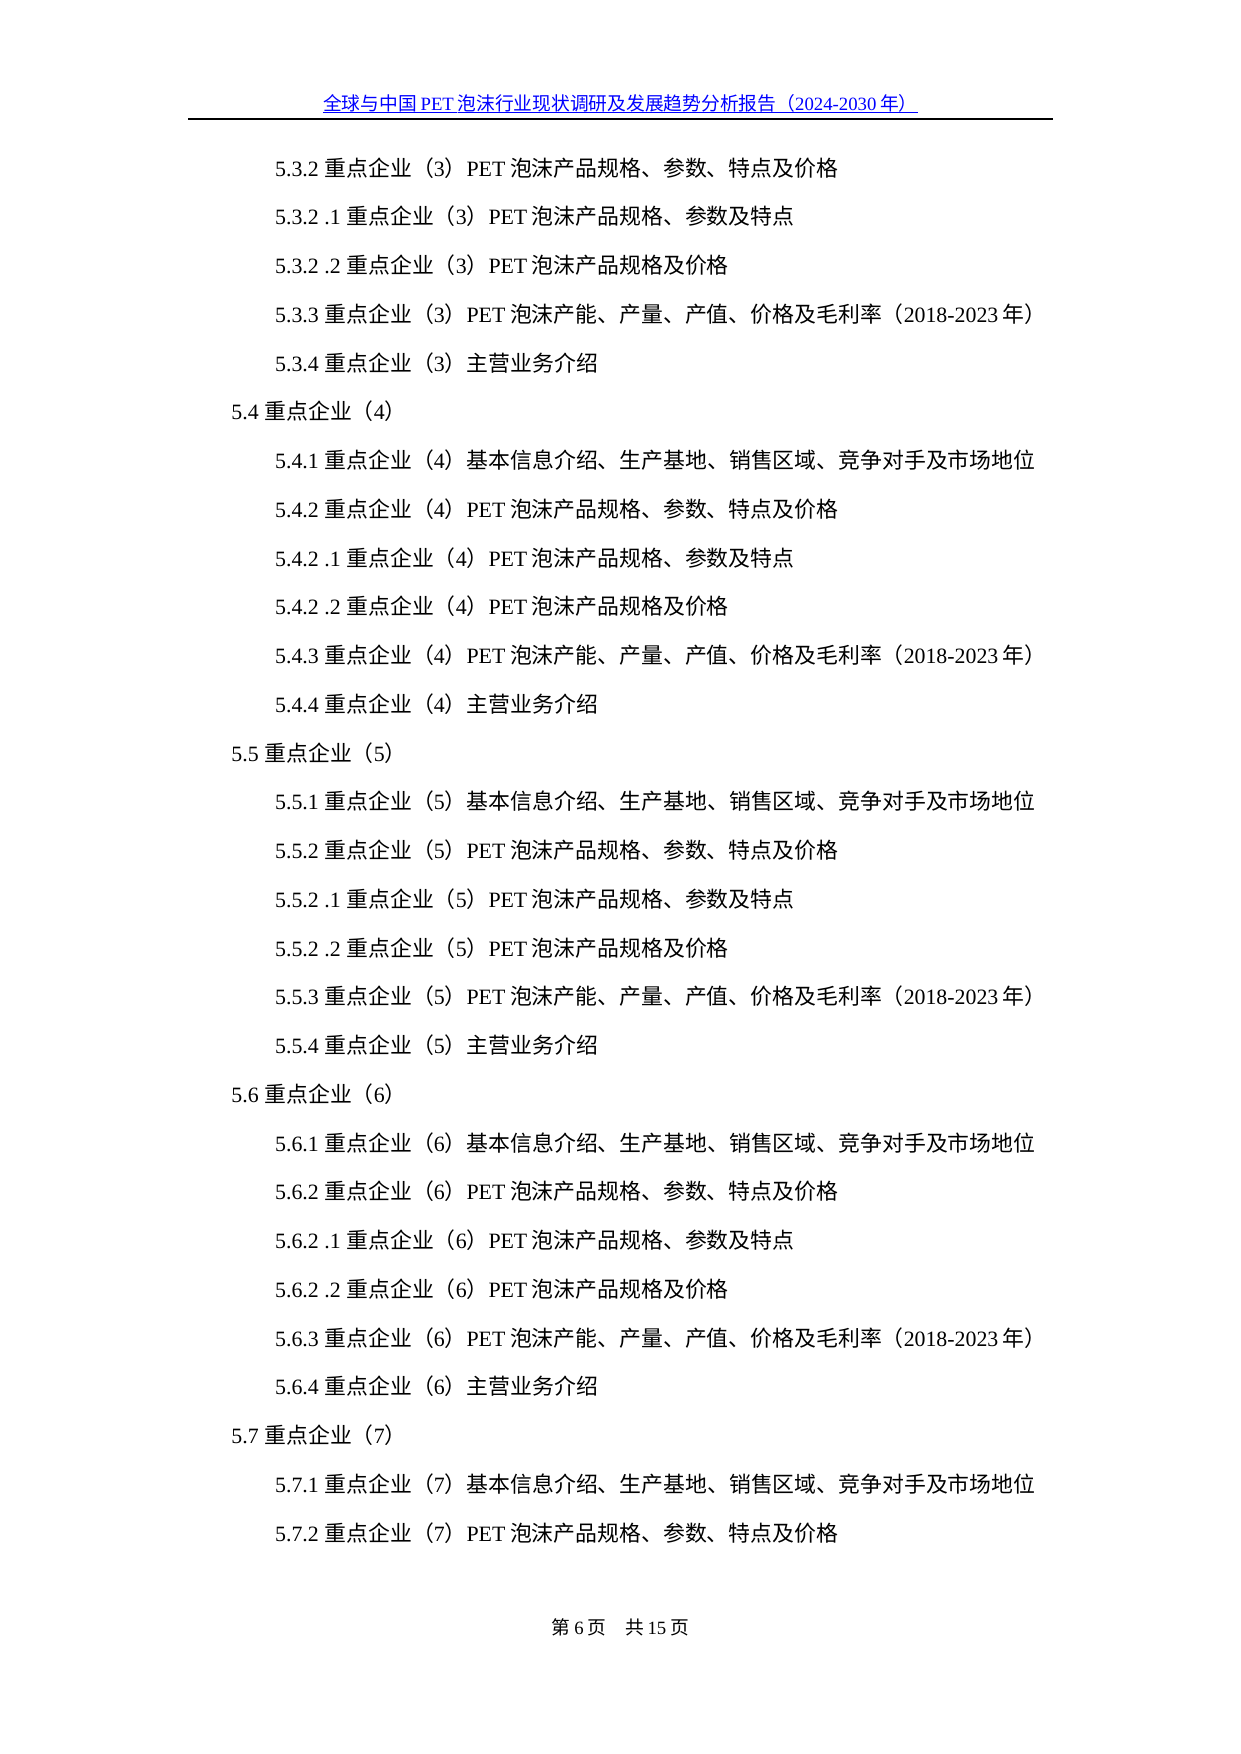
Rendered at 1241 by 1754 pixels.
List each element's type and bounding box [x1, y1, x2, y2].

text [187, 150, 1053, 1548]
